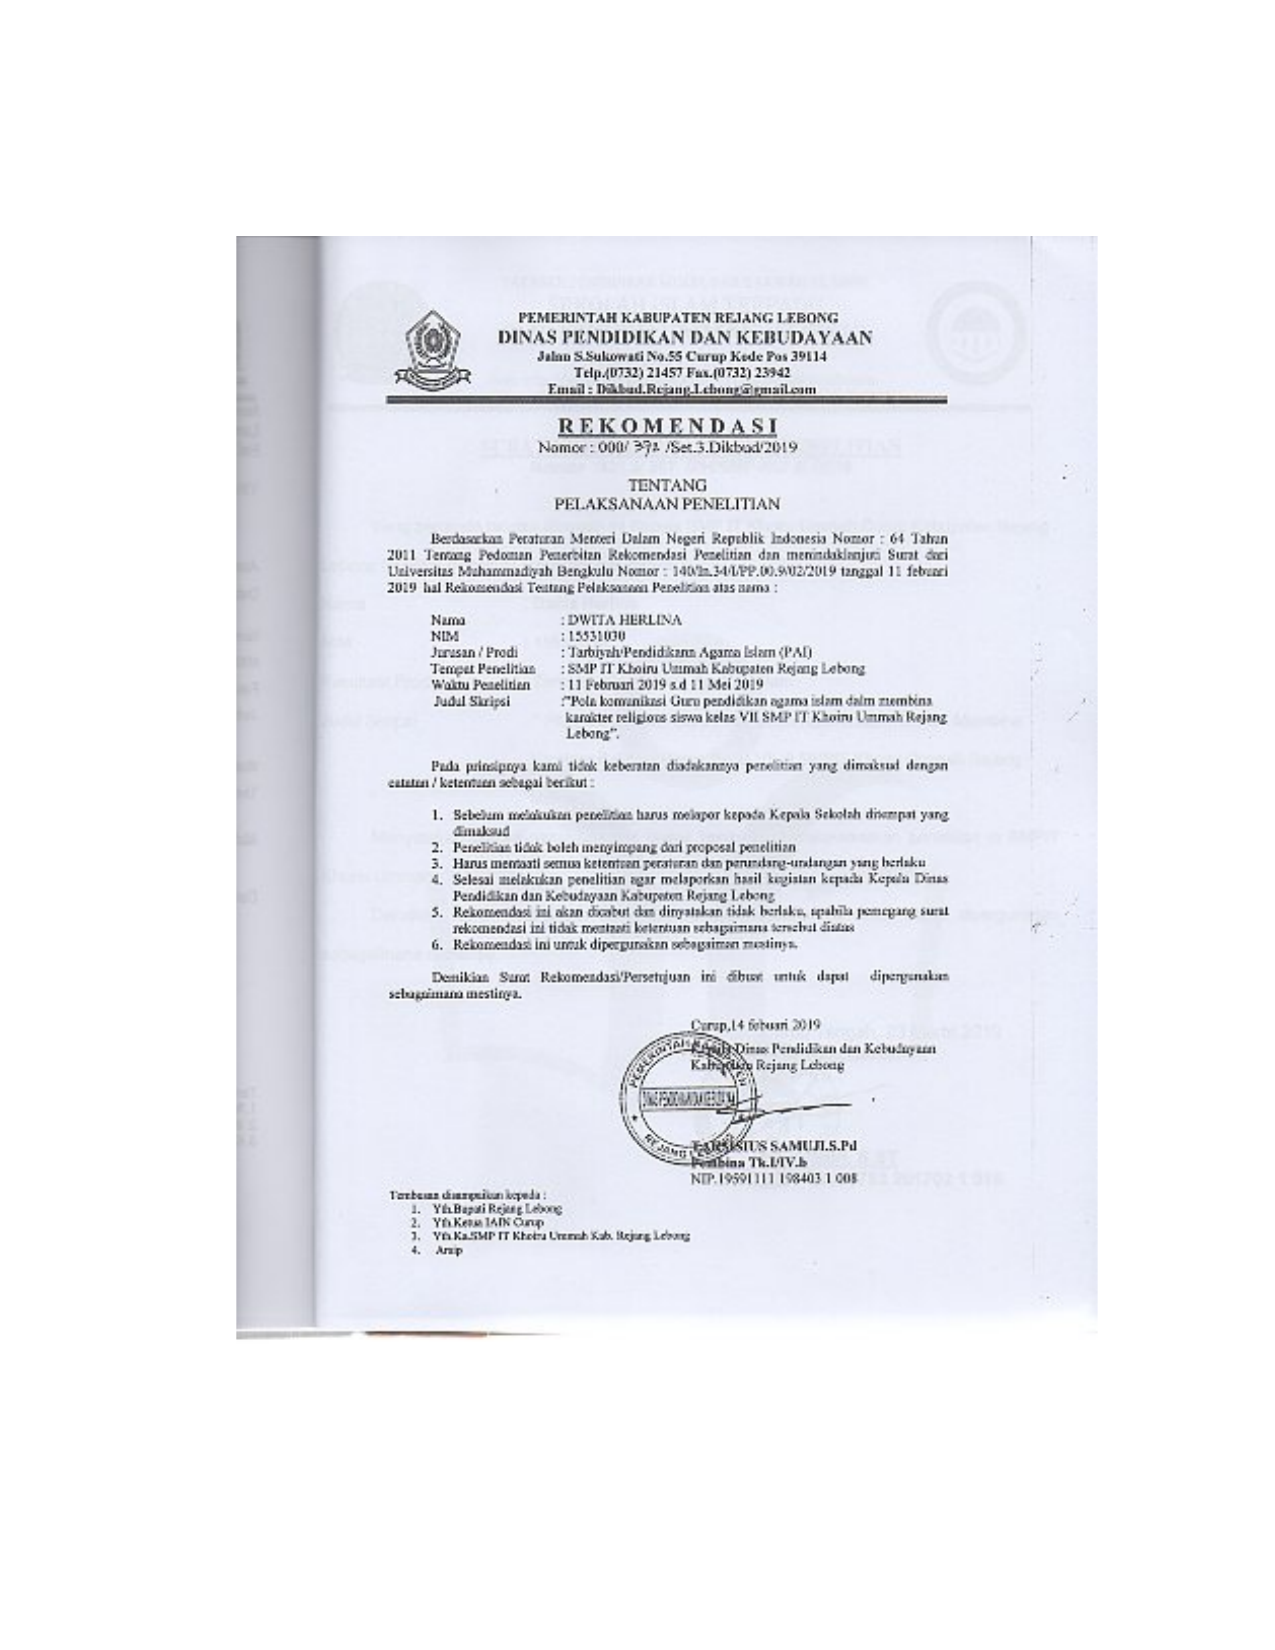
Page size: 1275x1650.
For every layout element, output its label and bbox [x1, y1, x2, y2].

picture [236, 236, 1098, 1421]
